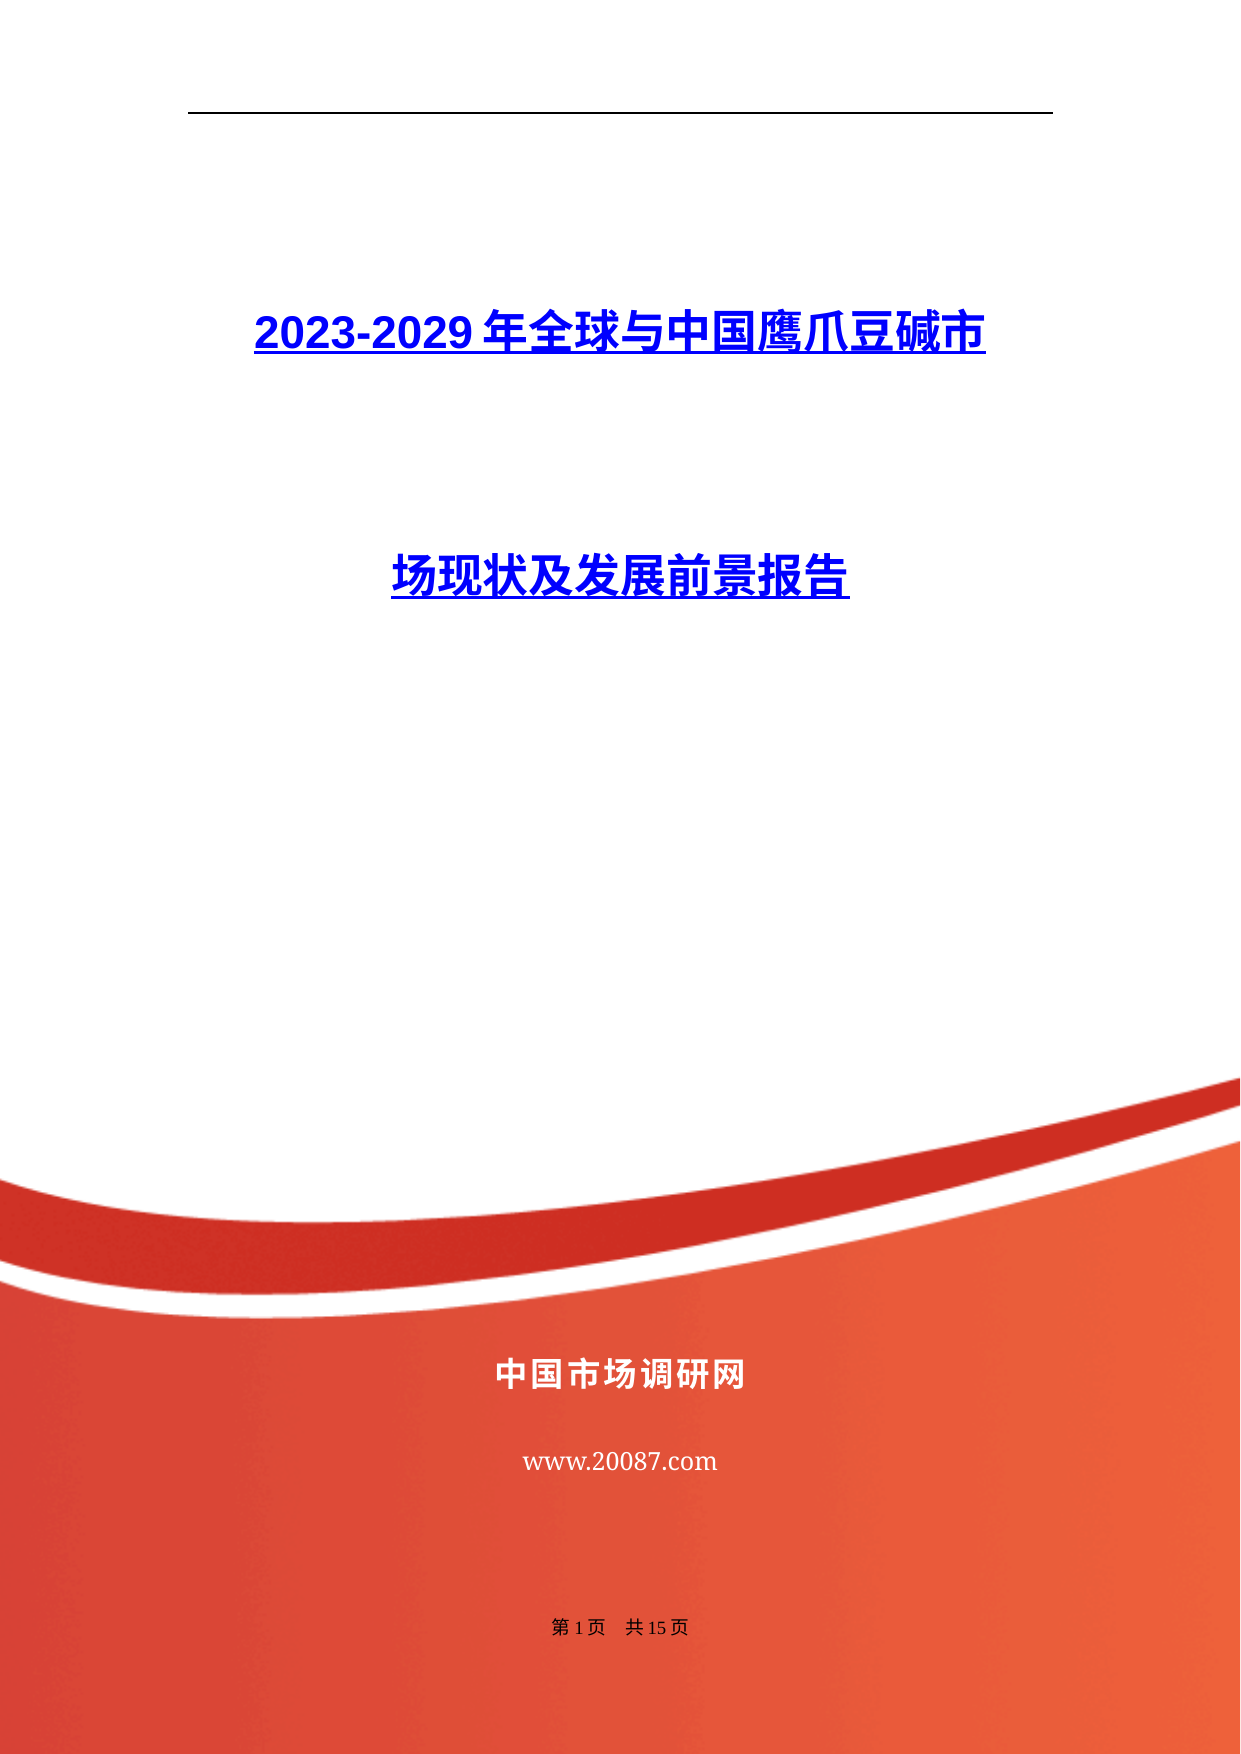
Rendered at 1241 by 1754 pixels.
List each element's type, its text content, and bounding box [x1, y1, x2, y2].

table_header 2023-2029年全球与中国鹰爪豆碱市场现状及发展前景报告 [188, 207, 1053, 773]
picture [0, 1006, 1241, 1754]
subtitle 中国市场调研网 [187, 1339, 1053, 1404]
text www.20087.com [187, 1428, 1053, 1493]
